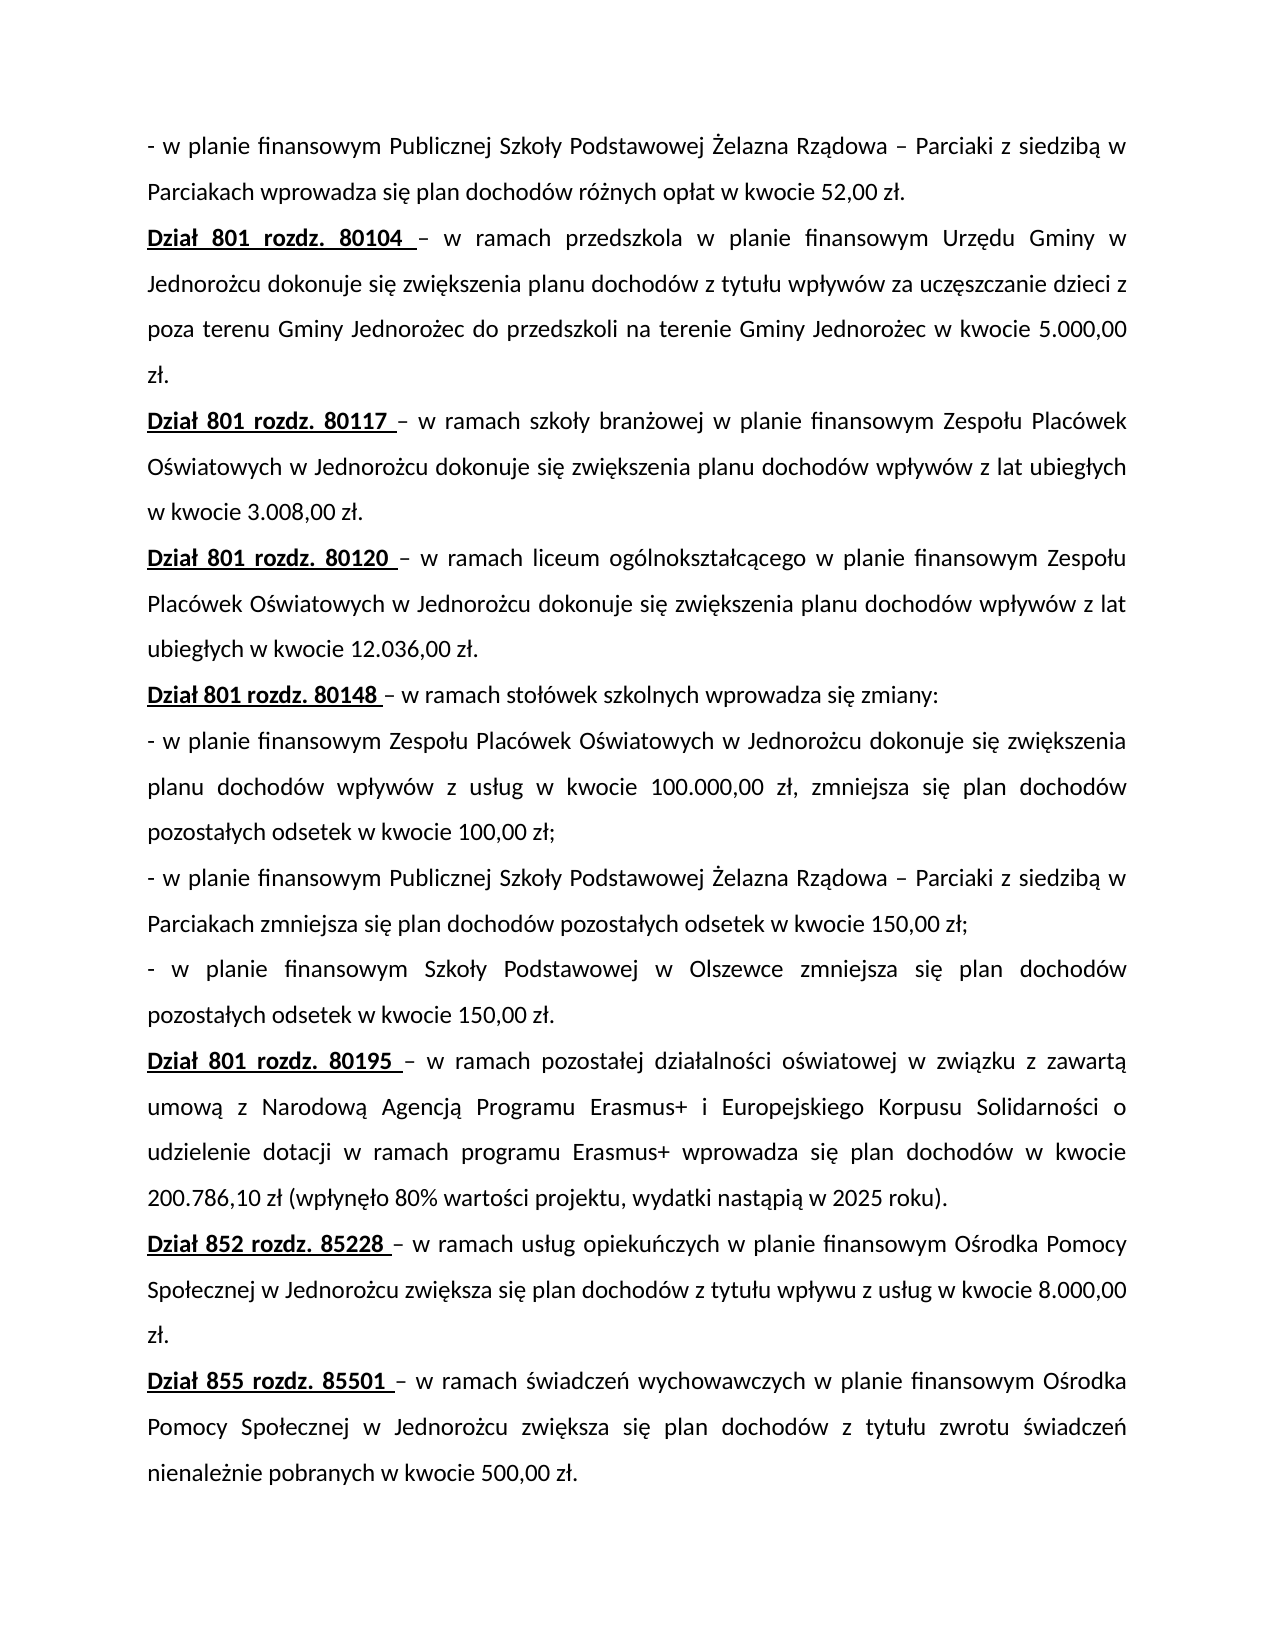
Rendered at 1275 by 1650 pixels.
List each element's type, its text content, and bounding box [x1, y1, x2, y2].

text - w planie finansowym Zespołu Placówek Oświatowych w Jednorożcu dokonuje się zwiększenia planu dochodów wpływów z usług w kwocie 100.000,00 zł, zmniejsza się plan dochodów pozostałych odsetek w kwocie 100,00 zł; [147, 725, 1128, 847]
text Dział 801 rozdz. 80117 – w ramach szkoły branżowej w planie finansowym Zespołu Placówek Oświatowych w Jednorożcu dokonuje się zwiększenia planu dochodów wpływów z lat ubiegłych w kwocie 3.008,00 zł. [147, 405, 1128, 527]
text Dział 801 rozdz. 80120 – w ramach liceum ogólnokształcącego w planie finansowym Zespołu Placówek Oświatowych w Jednorożcu dokonuje się zwiększenia planu dochodów wpływów z lat ubiegłych w kwocie 12.036,00 zł. [147, 542, 1128, 664]
text - w planie finansowym Szkoły Podstawowej w Olszewce zmniejsza się plan dochodów pozostałych odsetek w kwocie 150,00 zł. [147, 954, 1128, 1030]
text Dział 852 rozdz. 85228 – w ramach usług opiekuńczych w planie finansowym Ośrodka Pomocy Społecznej w Jednorożcu zwiększa się plan dochodów z tytułu wpływu z usług w kwocie 8.000,00 zł. [147, 1228, 1128, 1350]
text Dział 801 rozdz. 80195 – w ramach pozostałej działalności oświatowej w związku z zawartą umową z Narodową Agencją Programu Erasmus+ i Europejskiego Korpusu Solidarności o udzielenie dotacji w ramach programu Erasmus+ wprowadza się plan dochodów w kwocie 200.786,10 zł (wpłynęło 80% wartości projektu, wydatki nastąpią w 2025 roku). [147, 1045, 1128, 1213]
text - w planie finansowym Publicznej Szkoły Podstawowej Żelazna Rządowa – Parciaki z siedzibą w Parciakach zmniejsza się plan dochodów pozostałych odsetek w kwocie 150,00 zł; [147, 862, 1128, 938]
text Dział 801 rozdz. 80148 – w ramach stołówek szkolnych wprowadza się zmiany: [147, 679, 1128, 710]
text Dział 855 rozdz. 85501 – w ramach świadczeń wychowawczych w planie finansowym Ośrodka Pomocy Społecznej w Jednorożcu zwiększa się plan dochodów z tytułu zwrotu świadczeń nienależnie pobranych w kwocie 500,00 zł. [147, 1365, 1128, 1487]
text Dział 801 rozdz. 80104 – w ramach przedszkola w planie finansowym Urzędu Gminy w Jednorożcu dokonuje się zwiększenia planu dochodów z tytułu wpływów za uczęszczanie dzieci z poza terenu Gminy Jednorożec do przedszkoli na terenie Gminy Jednorożec w kwocie 5.000,00 zł. [147, 222, 1128, 390]
text - w planie finansowym Publicznej Szkoły Podstawowej Żelazna Rządowa – Parciaki z siedzibą w Parciakach wprowadza się plan dochodów różnych opłat w kwocie 52,00 zł. [147, 131, 1128, 207]
